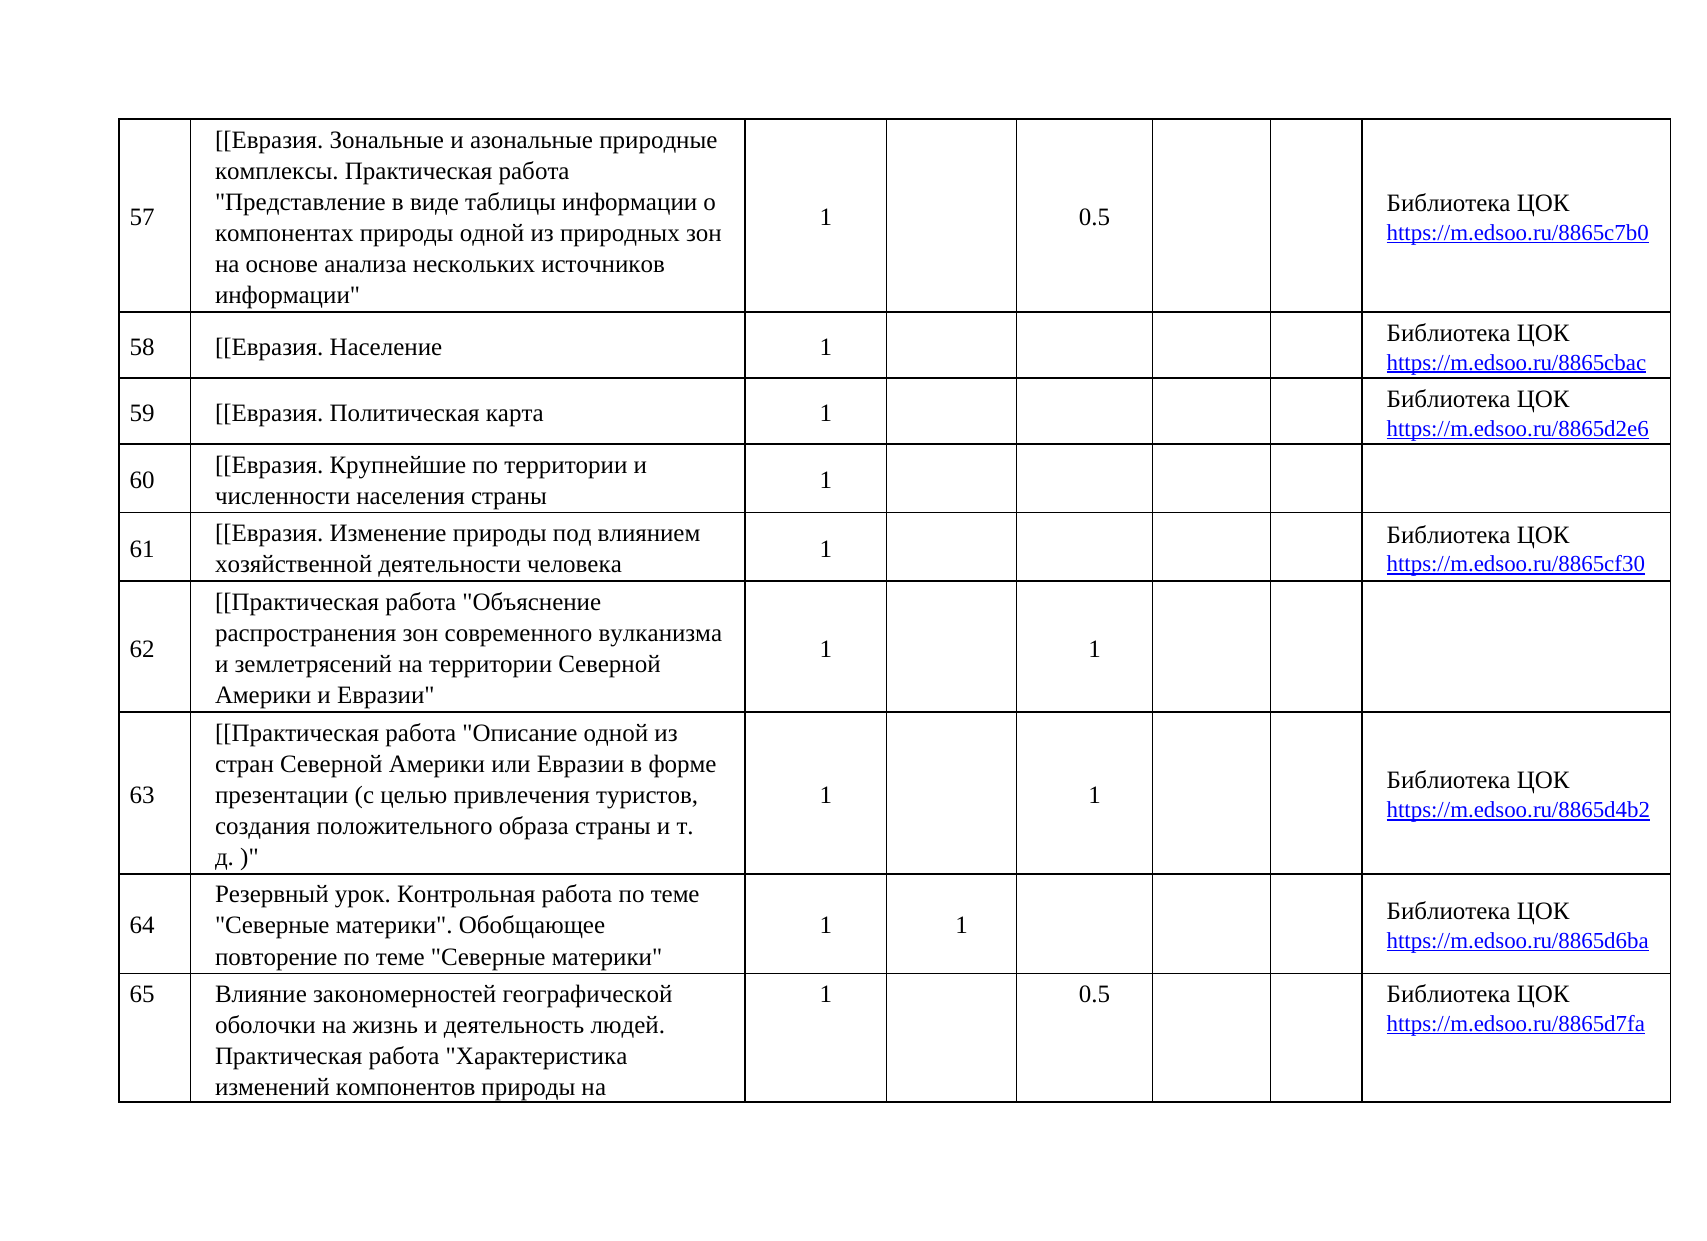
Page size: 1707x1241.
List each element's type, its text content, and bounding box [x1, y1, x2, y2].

table_cell [1271, 875, 1361, 972]
table_cell 58 [120, 313, 190, 377]
table_cell Библиотека ЦОК https://m.edsoo.ru/8865c7b0 [1363, 120, 1670, 311]
table_cell 62 [120, 582, 190, 711]
table_cell 0.5 [1017, 974, 1152, 1101]
table_cell [887, 379, 1016, 443]
table_cell [1153, 313, 1270, 377]
table_cell [1153, 582, 1270, 711]
table_cell [1271, 974, 1361, 1101]
table_cell [887, 445, 1016, 512]
table_cell [1271, 582, 1361, 711]
table_cell 59 [120, 379, 190, 443]
table_cell 63 [120, 713, 190, 873]
table_cell [1017, 513, 1152, 580]
table_cell [[Евразия. Население [191, 313, 744, 377]
table_cell [887, 120, 1016, 311]
table_cell 1 [746, 974, 886, 1101]
table_cell [887, 582, 1016, 711]
table_cell [1153, 513, 1270, 580]
table_cell 1 [746, 313, 886, 377]
table_cell 57 [120, 120, 190, 311]
table_cell [[Практическая работа "Объяснение распространения зон современного вулканизма и землетрясений на территории Северной Америки и Евразии" [191, 582, 744, 711]
table_cell [1271, 379, 1361, 443]
table_cell 60 [120, 445, 190, 512]
table_cell 1 [746, 379, 886, 443]
table_cell [1017, 313, 1152, 377]
table_cell [1153, 120, 1270, 311]
table_cell Библиотека ЦОК https://m.edsoo.ru/8865cf30 [1363, 513, 1670, 580]
table_cell Библиотека ЦОК https://m.edsoo.ru/8865d6ba [1363, 875, 1670, 972]
table_cell [[Евразия. Изменение природы под влиянием хозяйственной деятельности человека [191, 513, 744, 580]
table_cell 1 [887, 875, 1016, 972]
table_cell 1 [746, 582, 886, 711]
table_cell 65 [120, 974, 190, 1101]
table_cell 0.5 [1017, 120, 1152, 311]
table_cell [887, 313, 1016, 377]
table_cell [1363, 445, 1670, 512]
table_cell [1153, 445, 1270, 512]
table_cell 1 [746, 120, 886, 311]
table_cell 1 [746, 875, 886, 972]
table_cell [887, 974, 1016, 1101]
table_cell Библиотека ЦОК https://m.edsoo.ru/8865d2e6 [1363, 379, 1670, 443]
table_cell 1 [746, 513, 886, 580]
table_cell [887, 713, 1016, 873]
table_cell [1153, 379, 1270, 443]
table_cell [1363, 582, 1670, 711]
table_cell [1017, 379, 1152, 443]
table_cell [1153, 875, 1270, 972]
table_cell [887, 513, 1016, 580]
table_cell [[Практическая работа "Описание одной из стран Северной Америки или Евразии в форме презентации (с целью привлечения туристов, создания положительного образа страны и т. д. )" [191, 713, 744, 873]
table_cell [1017, 875, 1152, 972]
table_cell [191, 974, 744, 1101]
table_cell [[Евразия. Крупнейшие по территории и численности населения страны [191, 445, 744, 512]
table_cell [1363, 974, 1670, 1101]
table_cell Библиотека ЦОК https://m.edsoo.ru/8865cbac [1363, 313, 1670, 377]
table_cell Резервный урок. Контрольная работа по теме "Северные материки". Обобщающее повторение по теме "Северные материки" [191, 875, 744, 972]
table_cell 64 [120, 875, 190, 972]
table_cell Библиотека ЦОК https://m.edsoo.ru/8865d4b2 [1363, 713, 1670, 873]
table_cell [1153, 713, 1270, 873]
table_cell [[Евразия. Зональные и азональные природные комплексы. Практическая работа "Представление в виде таблицы информации о компонентах природы одной из природных зон на основе анализа нескольких источников информации" [191, 120, 744, 311]
table_cell 1 [1017, 582, 1152, 711]
table_cell 61 [120, 513, 190, 580]
table_cell [1271, 120, 1361, 311]
table_cell 1 [746, 445, 886, 512]
table_cell [[Евразия. Политическая карта [191, 379, 744, 443]
table_cell [1271, 313, 1361, 377]
table_cell 1 [746, 713, 886, 873]
table_cell [1271, 713, 1361, 873]
table_cell [1271, 513, 1361, 580]
table_cell 1 [1017, 713, 1152, 873]
table_cell [1153, 974, 1270, 1101]
table_cell [1271, 445, 1361, 512]
table_cell [1017, 445, 1152, 512]
